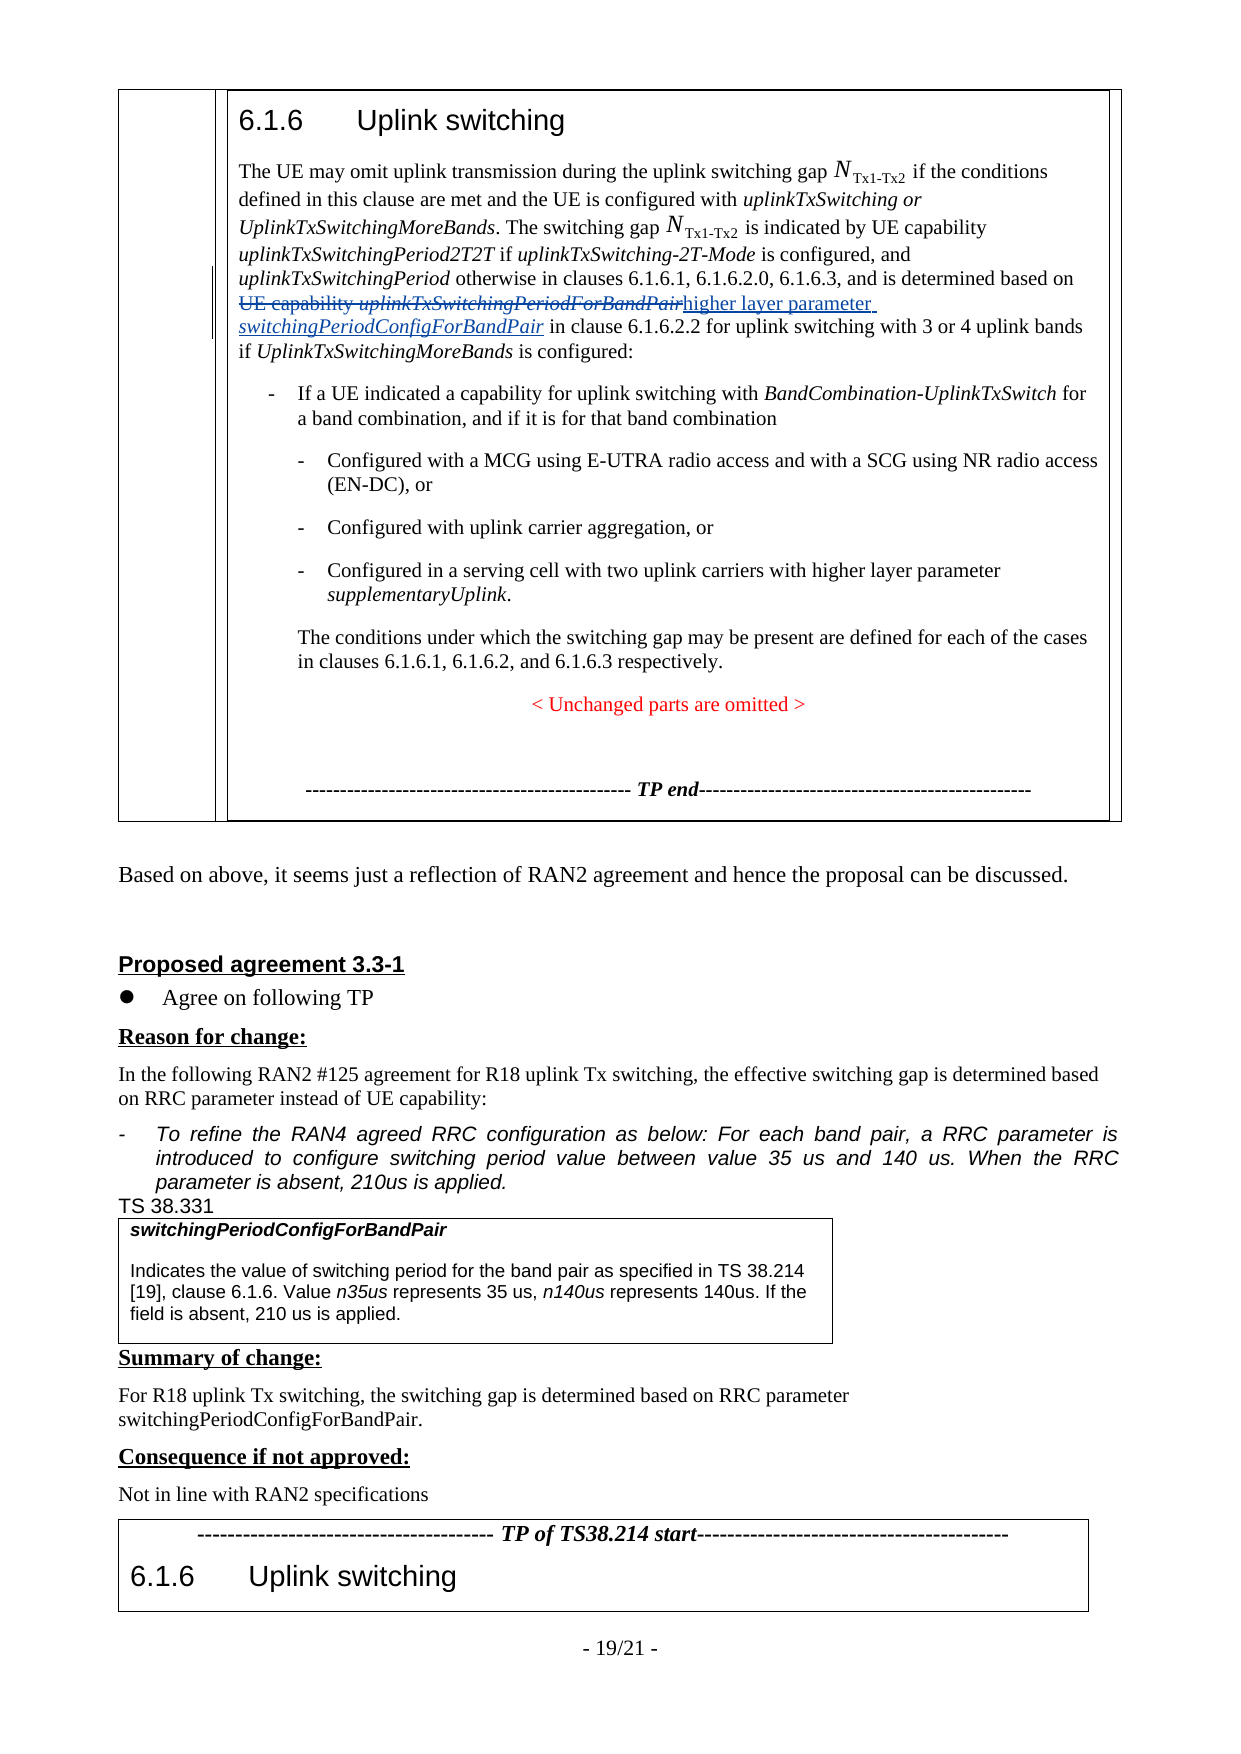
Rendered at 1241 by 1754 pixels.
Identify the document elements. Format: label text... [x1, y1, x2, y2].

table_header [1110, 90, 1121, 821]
text Based on above, it seems just a reflection of RAN2 agreement and hence the proposal can be discussed. [118, 861, 1122, 887]
list Agree on following TP [118, 984, 1122, 1010]
text Not in line with RAN2 specifications [118, 1482, 1122, 1506]
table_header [119, 1520, 1088, 1611]
table_header switchingPeriodConfigForBandPair Indicates the value of switching period for the band pair as specified in TS 38.214 [19], clause 6.1.6. Value n35us represents 35 us, n140us represents 140us. If the field is absent, 210 us is applied. [119, 1219, 832, 1343]
text Consequence if not approved: [118, 1443, 1122, 1470]
text In the following RAN2 #125 agreement for R18 uplink Tx switching, the effective switching gap is determined based on RRC parameter instead of UE capability: [118, 1062, 1122, 1110]
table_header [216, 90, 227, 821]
text TS 38.331 [118, 1194, 1122, 1218]
text Summary of change: [118, 1344, 1122, 1370]
text For R18 uplink Tx switching, the switching gap is determined based on RRC parameter switchingPeriodConfigForBandPair. [118, 1383, 1122, 1431]
text Reason for change: [118, 1023, 1122, 1049]
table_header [119, 90, 215, 821]
list To refine the RAN4 agreed RRC configuration as below: For each band pair, a RRC parameter is introduced to configure switching period value between value 35 us and 140 us. When the RRC parameter is absent, 210us is applied. [118, 1122, 1122, 1194]
subtitle Proposed agreement 3.3-1 [118, 951, 1122, 978]
